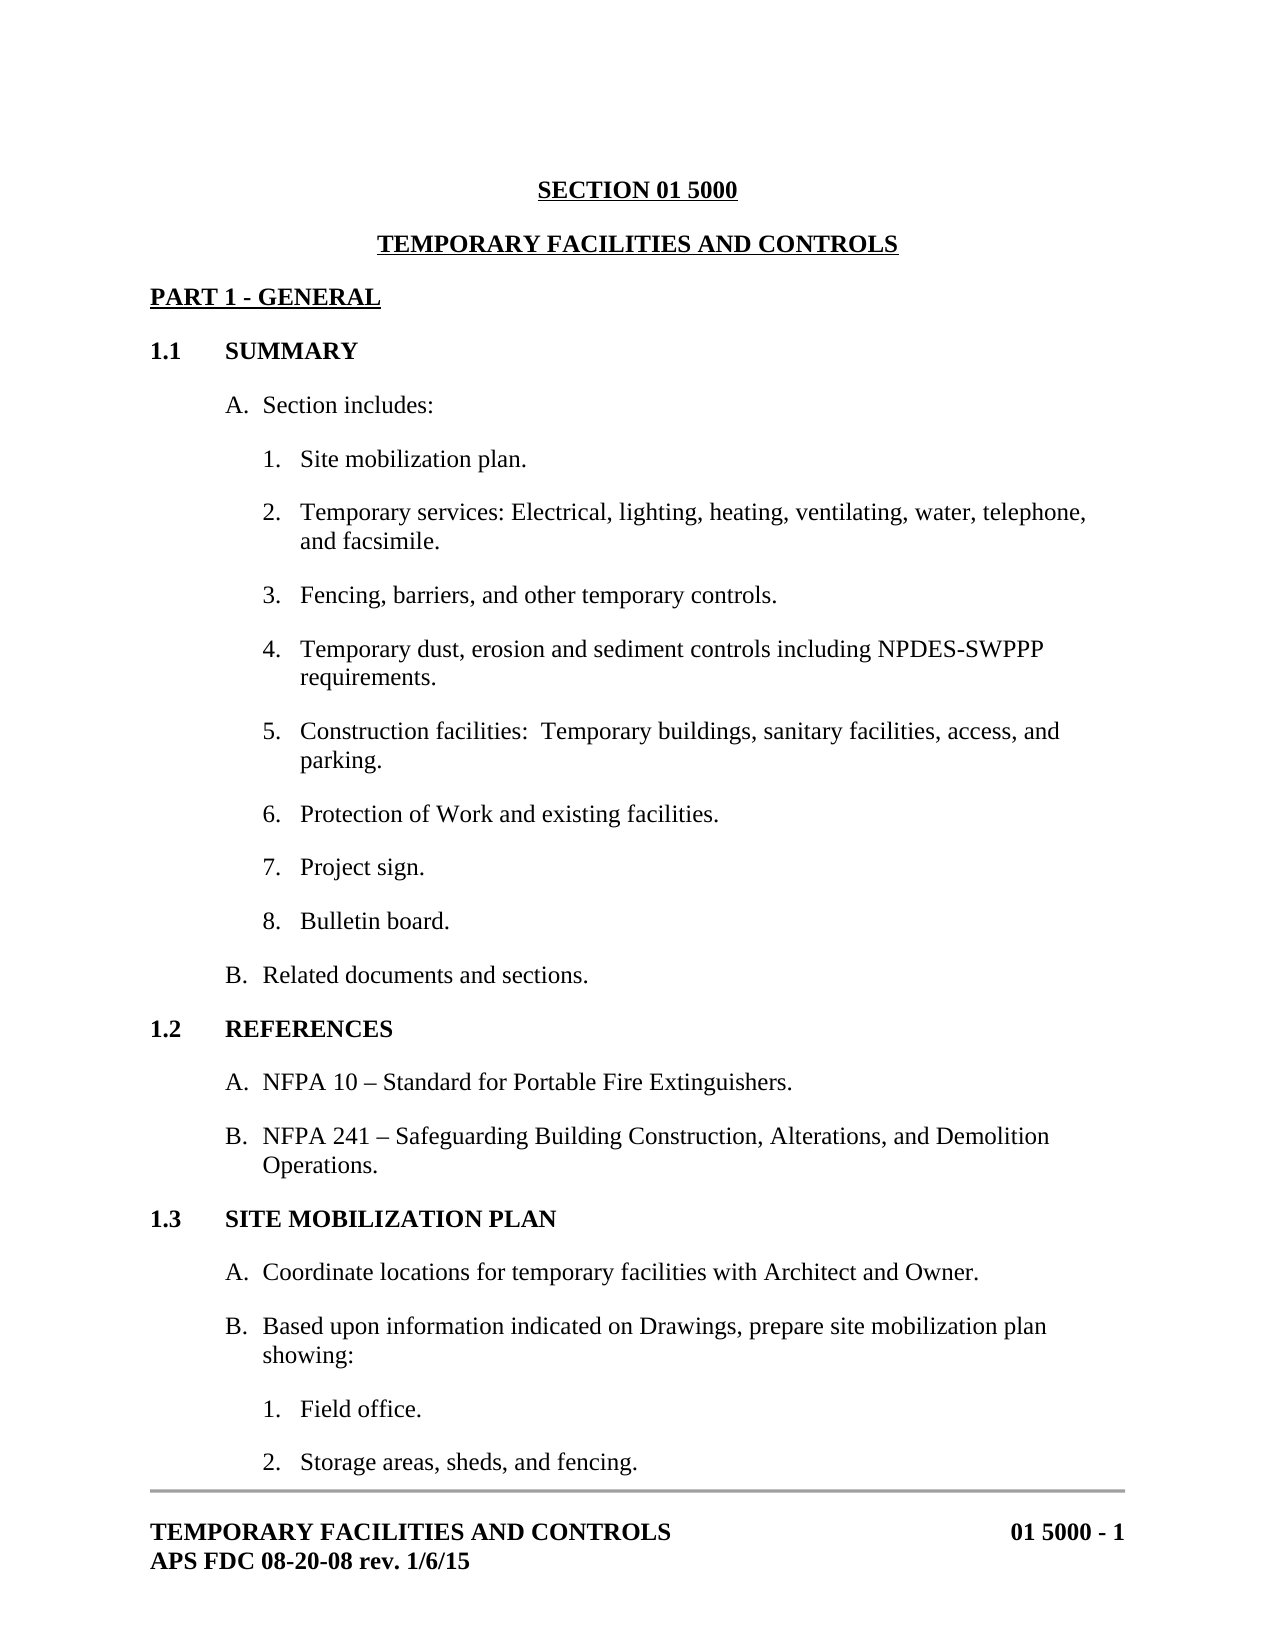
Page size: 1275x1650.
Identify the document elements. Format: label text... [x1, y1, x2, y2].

list NFPA 241 – Safeguarding Building Construction, Alterations, and Demolition Operations. [225, 1121, 1125, 1179]
list REFERENCES [150, 1014, 1125, 1042]
list Bulletin board. [262, 906, 1125, 935]
list SUMMARY [150, 336, 1125, 365]
list Related documents and sections. [225, 960, 1125, 989]
list SECTION 01 5000 [150, 175, 1125, 204]
list Protection of Work and existing facilities. [262, 799, 1125, 827]
list Fencing, barriers, and other temporary controls. [262, 580, 1125, 609]
list NFPA 10 – Standard for Portable Fire Extinguishers. [225, 1067, 1125, 1096]
list Field office. [262, 1394, 1125, 1422]
list TEMPORARY FACILITIES AND CONTROLS [150, 229, 1125, 257]
list Coordinate locations for temporary facilities with Architect and Owner. [225, 1257, 1125, 1286]
list Site mobilization plan. [262, 444, 1125, 472]
list Temporary dust, erosion and sediment controls including NPDES-SWPPP requirements. [262, 634, 1125, 691]
list Construction facilities: Temporary buildings, sanitary facilities, access, and parking. [262, 716, 1125, 774]
list Temporary services: Electrical, lighting, heating, ventilating, water, telephone, and facsimile. [262, 497, 1125, 555]
list Project sign. [262, 852, 1125, 881]
list SITE MOBILIZATION PLAN [150, 1204, 1125, 1232]
list Section includes: [225, 390, 1125, 419]
list Storage areas, sheds, and fencing. [262, 1447, 1125, 1476]
list GENERAL [150, 282, 1125, 311]
list Based upon information indicated on Drawings, prepare site mobilization plan showing: [225, 1311, 1125, 1369]
